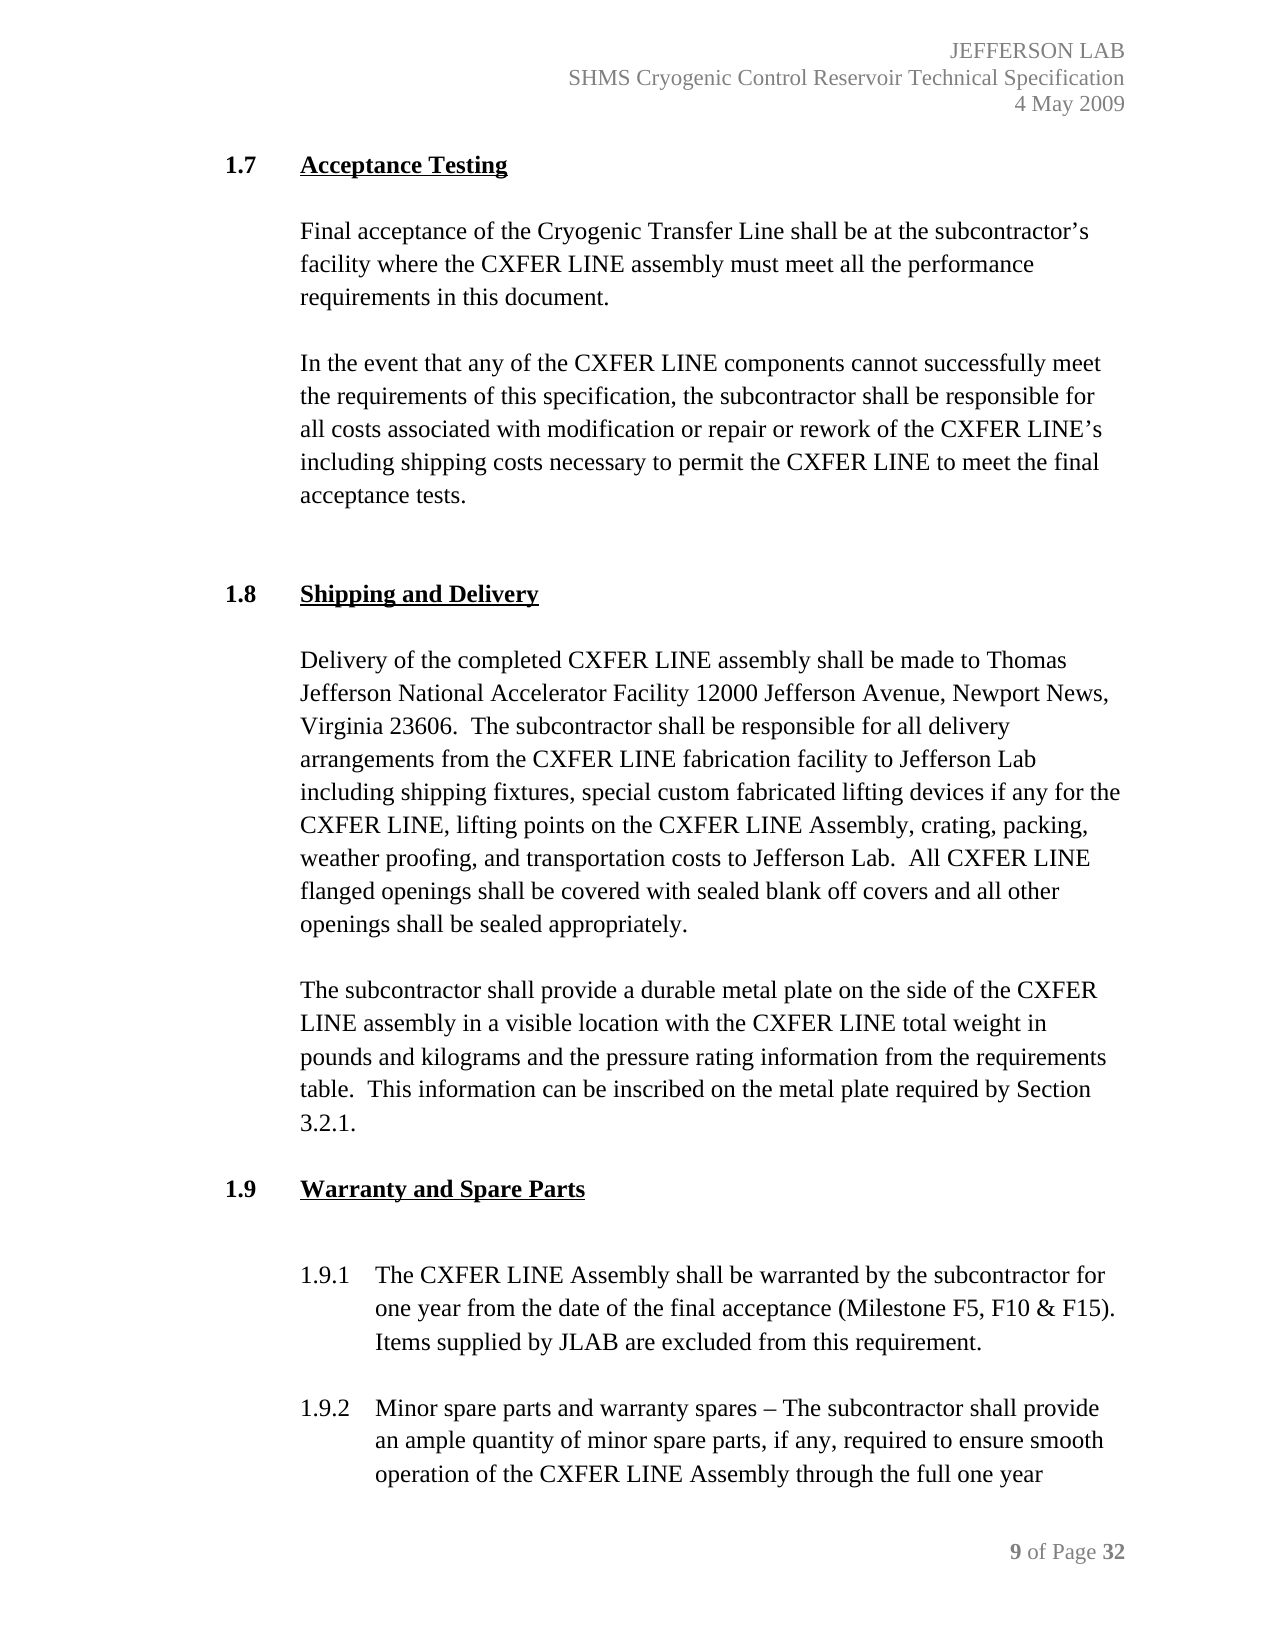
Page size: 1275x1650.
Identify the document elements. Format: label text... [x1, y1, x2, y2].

list Acceptance Testing [225, 150, 1125, 179]
text 1.9.1 The CXFER LINE Assembly shall be warranted by the subcontractor for one year from the date of the final acceptance (Milestone F5, F10 & F15). Items supplied by JLAB are excluded from this requirement. [300, 1261, 1125, 1355]
list In the event that any of the CXFER LINE components cannot successfully meet the requirements of this specification, the subcontractor shall be responsible for all costs associated with modification or repair or rework of the CXFER LINE’s including shipping costs necessary to permit the CXFER LINE to meet the final acceptance tests. [300, 348, 1125, 509]
list Final acceptance of the Cryogenic Transfer Line shall be at the subcontractor’s facility where the CXFER LINE assembly must meet all the performance requirements in this document. [300, 216, 1125, 311]
list Delivery of the completed CXFER LINE assembly shall be made to Thomas Jefferson National Accelerator Facility 12000 Jefferson Avenue, Newport News, Virginia 23606. The subcontractor shall be responsible for all delivery arrangements from the CXFER LINE fabrication facility to Jefferson Lab including shipping fixtures, special custom fabricated lifting devices if any for the CXFER LINE, lifting points on the CXFER LINE Assembly, crating, packing, weather proofing, and transportation costs to Jefferson Lab. All CXFER LINE flanged openings shall be covered with sealed blank off covers and all other openings shall be sealed appropriately. [300, 645, 1125, 938]
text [300, 1393, 1125, 1487]
list Warranty and Spare Parts [225, 1174, 1125, 1202]
list Shipping and Delivery [225, 579, 1125, 608]
text The subcontractor shall provide a durable metal plate on the side of the CXFER LINE assembly in a visible location with the CXFER LINE total weight in pounds and kilograms and the pressure rating information from the requirements table. This information can be inscribed on the metal plate required by Section 3.2.1. [300, 976, 1125, 1136]
